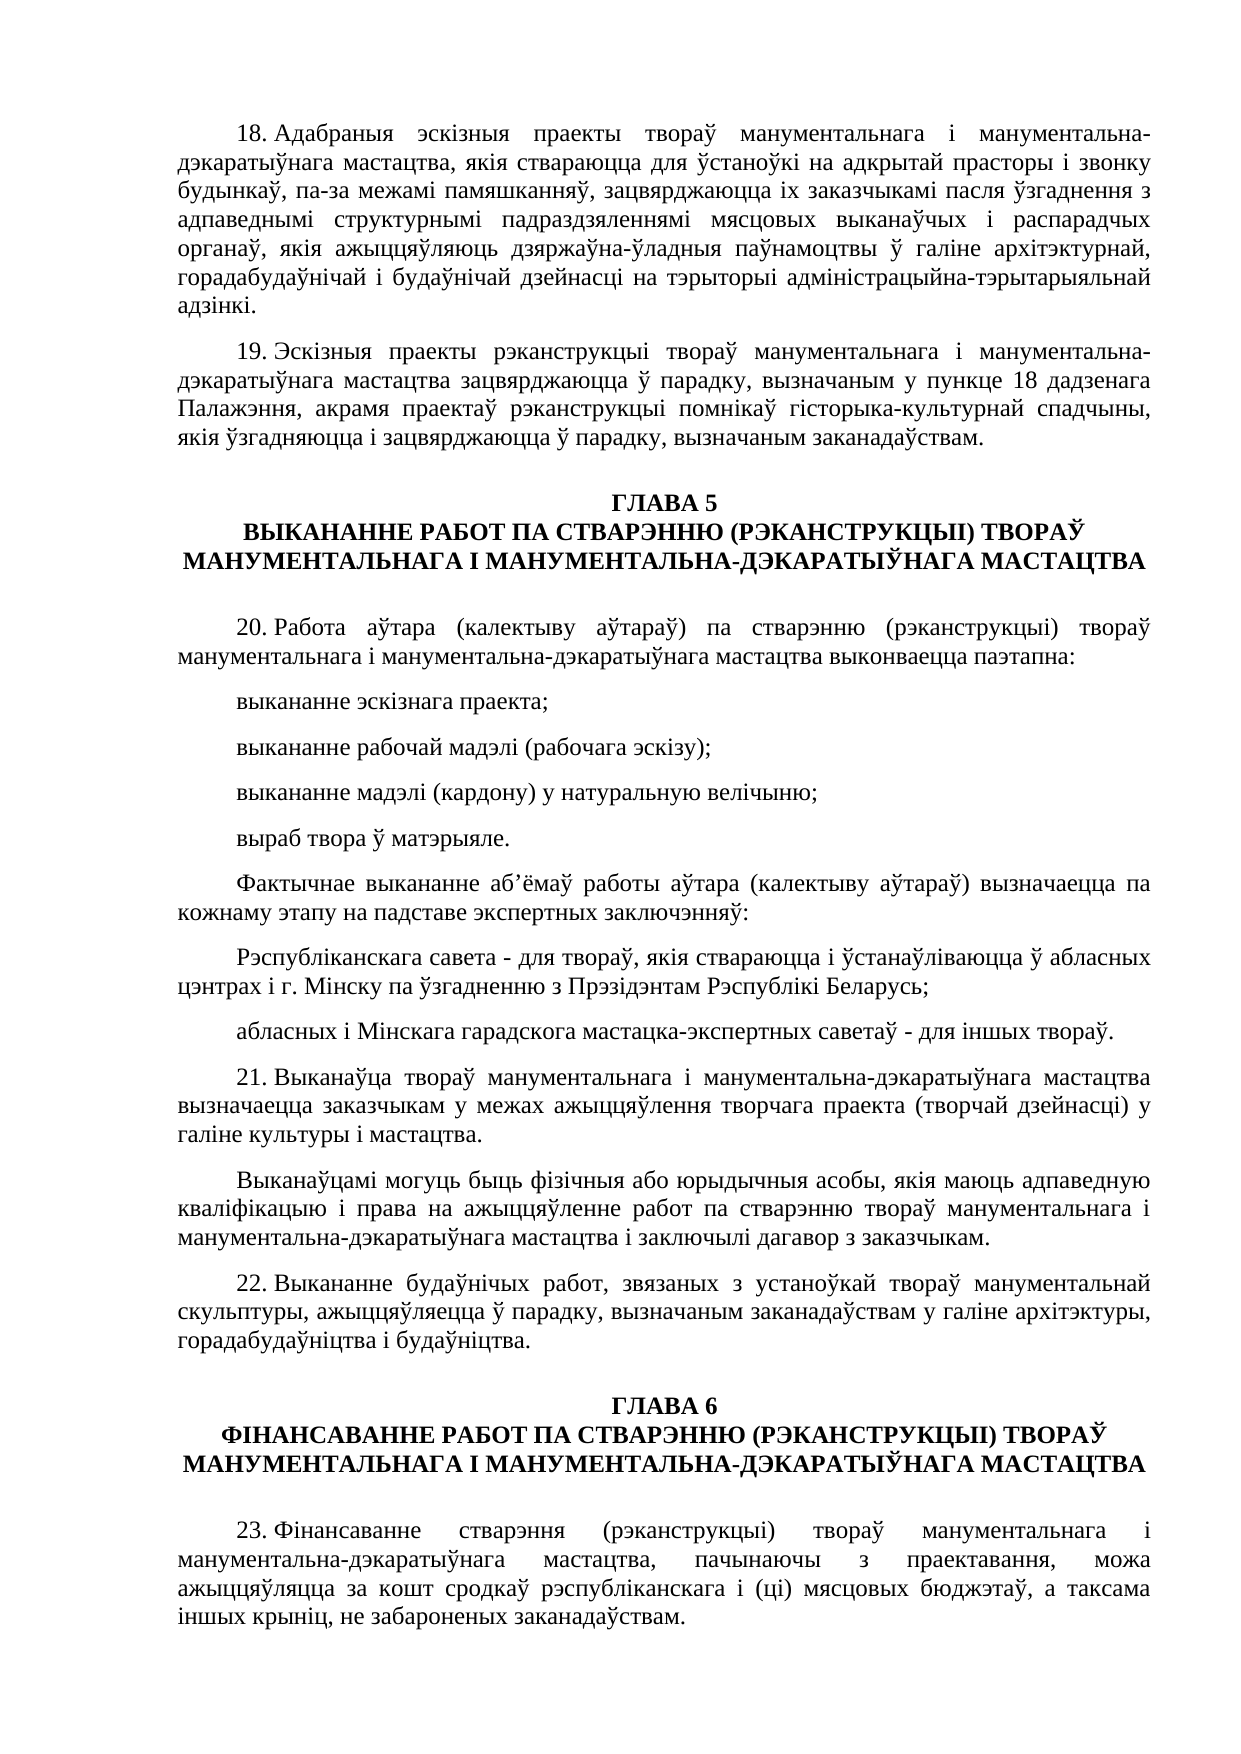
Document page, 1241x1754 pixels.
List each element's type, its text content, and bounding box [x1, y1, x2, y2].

text выкананне мадэлi (кардону) у натуральную велiчыню; [177, 777, 1152, 806]
text 19. Эскiзныя праекты рэканструкцыi твораў манументальнага i манументальна-дэкаратыўнага мастацтва зацвярджаюцца ў парадку, вызначаным у пункце 18 дадзенага Палажэння, акрамя праектаў рэканструкцыi помнiкаў гiсторыка-культурнай спадчыны, якiя ўзгадняюцца i зацвярджаюцца ў парадку, вызначаным заканадаўствам. [177, 336, 1152, 451]
text ГЛАВА 5 ВЫКАНАННЕ РАБОТ ПА СТВАРЭННЮ (РЭКАНСТРУКЦЫI) ТВОРАЎ МАНУМЕНТАЛЬНАГА I МАНУМЕНТАЛЬНА-ДЭКАРАТЫЎНАГА МАСТАЦТВА [177, 488, 1152, 575]
text выкананне эскiзнага праекта; [177, 686, 1152, 715]
text Выканаўцамi могуць быць фiзiчныя або юрыдычныя асобы, якiя маюць адпаведную квалiфiкацыю i права на ажыццяўленне работ па стварэнню твораў манументальнага i манументальна-дэкаратыўнага мастацтва i заключылi дагавор з заказчыкам. [177, 1165, 1152, 1251]
text ГЛАВА 6 ФIНАНСАВАННЕ РАБОТ ПА СТВАРЭННЮ (РЭКАНСТРУКЦЫI) ТВОРАЎ МАНУМЕНТАЛЬНАГА I МАНУМЕНТАЛЬНА-ДЭКАРАТЫЎНАГА МАСТАЦТВА [177, 1391, 1152, 1478]
text выраб твора ў матэрыяле. [177, 823, 1152, 851]
text 23. Фiнансаванне стварэння (рэканструкцыi) твораў манументальнага i манументальна-дэкаратыўнага мастацтва, пачынаючы з праектавання, можа ажыццяўляцца за кошт сродкаў рэспублiканскага i (цi) мясцовых бюджэтаў, а таксама iншых крынiц, не забароненых заканадаўствам. [177, 1515, 1152, 1630]
text 20. Работа аўтара (калектыву аўтараў) па стварэнню (рэканструкцыi) твораў манументальнага i манументальна-дэкаратыўнага мастацтва выконваецца паэтапна: [177, 612, 1152, 670]
text 21. Выканаўца твораў манументальнага i манументальна-дэкаратыўнага мастацтва вызначаецца заказчыкам у межах ажыццяўлення творчага праекта (творчай дзейнасцi) у галiне культуры i мастацтва. [177, 1062, 1152, 1148]
text Фактычнае выкананне аб’ёмаў работы аўтара (калектыву аўтараў) вызначаецца па кожнаму этапу на падставе экспертных заключэнняў: [177, 868, 1152, 926]
text абласных i Мiнскага гарадскога мастацка-экспертных саветаў - для iншых твораў. [177, 1016, 1152, 1045]
text Рэспублiканскага савета - для твораў, якiя ствараюцца i ўстанаўлiваюцца ў абласных цэнтрах i г. Мiнску па ўзгадненню з Прэзiдэнтам Рэспублiкi Беларусь; [177, 942, 1152, 1000]
text 18. Адабраныя эскiзныя праекты твораў манументальнага i манументальна-дэкаратыўнага мастацтва, якiя ствараюцца для ўстаноўкi на адкрытай прасторы i звонку будынкаў, па-за межамi памяшканняў, зацвярджаюцца iх заказчыкамi пасля ўзгаднення з адпаведнымi структурнымi падраздзяленнямi мясцовых выканаўчых i распарадчых органаў, якiя ажыццяўляюць дзяржаўна-ўладныя паўнамоцтвы ў галiне архiтэктурнай, горадабудаўнiчай i будаўнiчай дзейнасцi на тэрыторыi адмiнiстрацыйна-тэрытарыяльнай адзiнкi. [177, 118, 1152, 319]
text выкананне рабочай мадэлi (рабочага эскiзу); [177, 732, 1152, 761]
text 22. Выкананне будаўнiчых работ, звязаных з устаноўкай твораў манументальнай скульптуры, ажыццяўляецца ў парадку, вызначаным заканадаўствам у галiне архiтэктуры, горадабудаўнiцтва i будаўнiцтва. [177, 1268, 1152, 1354]
